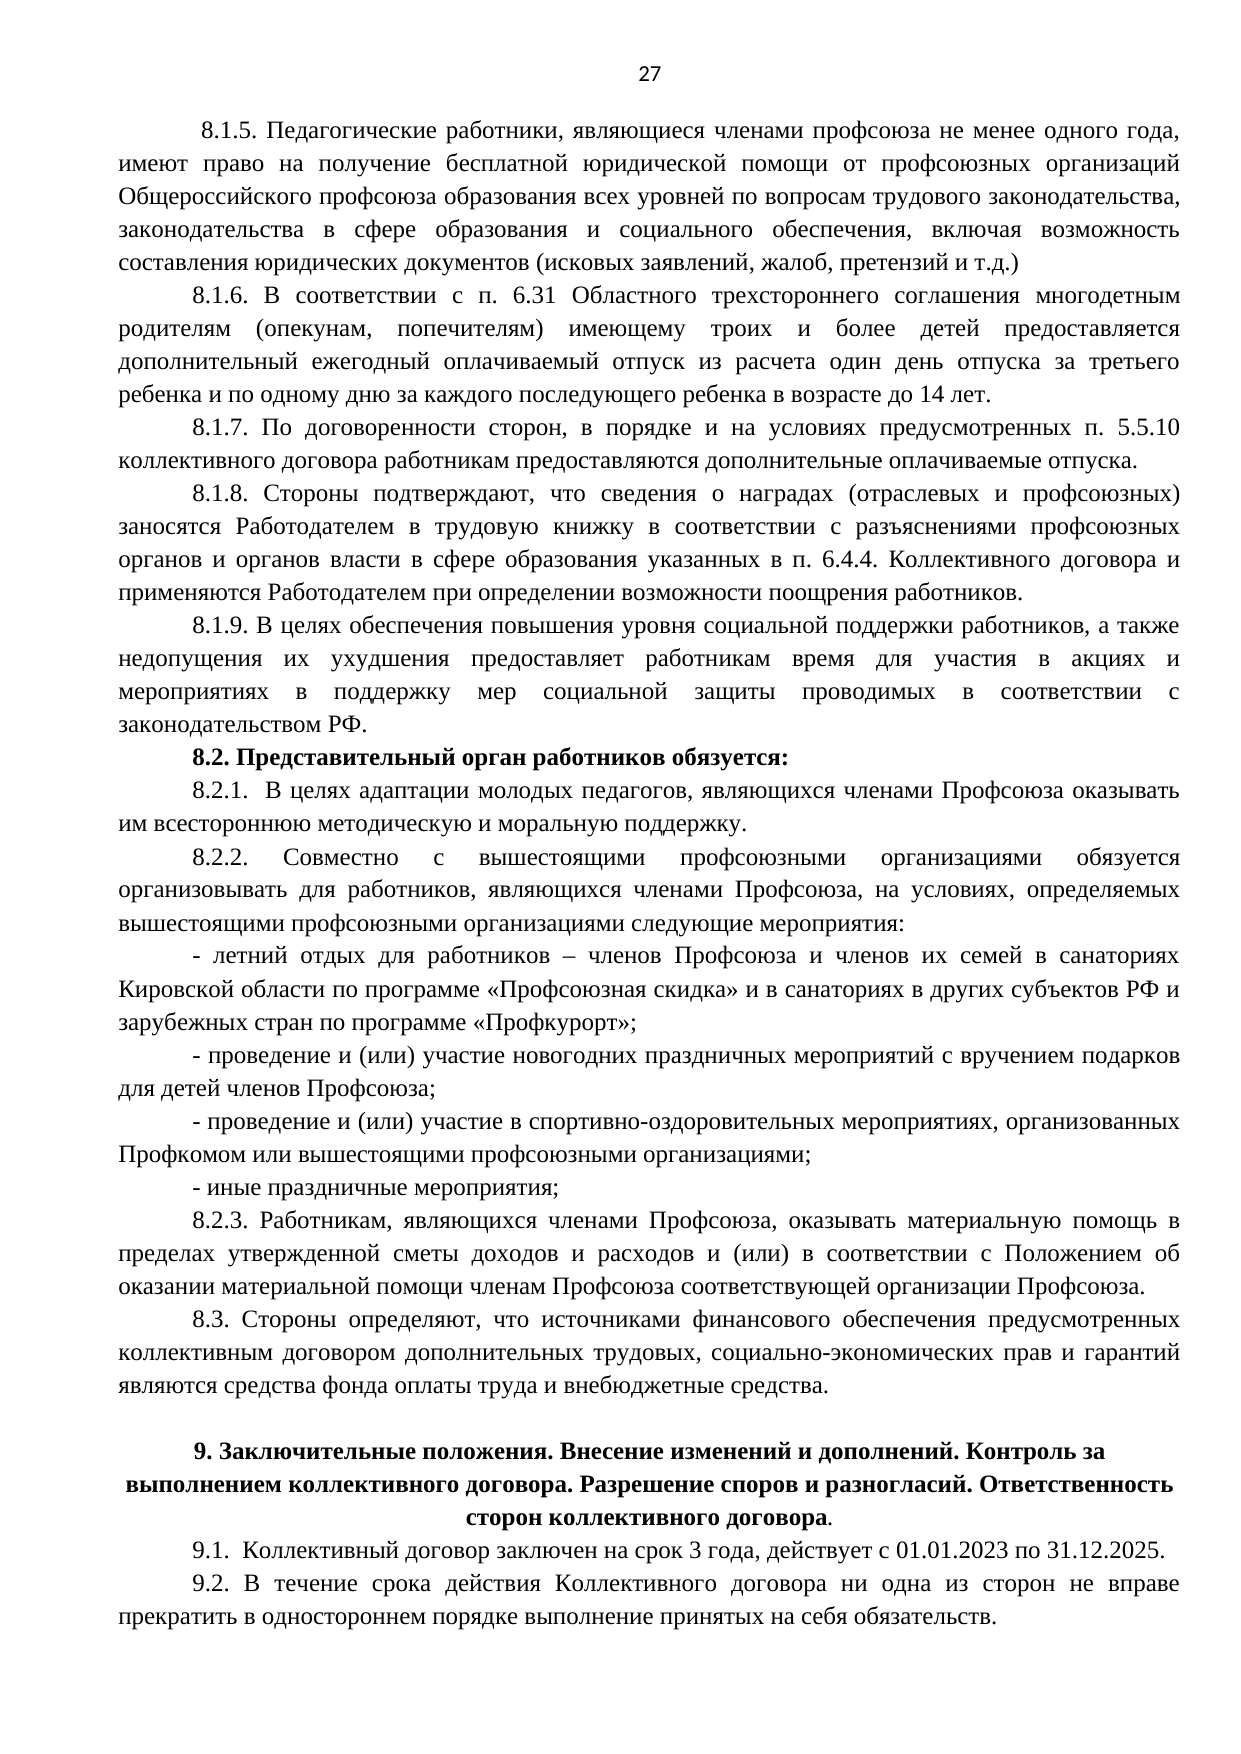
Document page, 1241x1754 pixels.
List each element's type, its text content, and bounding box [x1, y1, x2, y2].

text 8.2. Представительный орган работников обязуется: [118, 742, 1181, 771]
text 8.1.5. Педагогические работники, являющиеся членами профсоюза не менее одного года, имеют право на получение бесплатной юридической помощи от профсоюзных организаций Общероссийского профсоюза образования всех уровней по вопросам трудового законодательства, законодательства в сфере образования и социального обеспечения, включая возможность составления юридических документов (исковых заявлений, жалоб, претензий и т.д.) [118, 115, 1181, 276]
text 8.1.6. В соответствии с п. 6.31 Областного трехстороннего соглашения многодетным родителям (опекунам, попечителям) имеющему троих и более детей предоставляется дополнительный ежегодный оплачиваемый отпуск из расчета один день отпуска за третьего ребенка и по одному дню за каждого последующего ребенка в возрасте до 14 лет. [118, 280, 1181, 408]
text 8.2.3. Работникам, являющихся членами Профсоюза, оказывать материальную помощь в пределах утвержденной сметы доходов и расходов и (или) в соответствии с Положением об оказании материальной помощи членам Профсоюза соответствующей организации Профсоюза. [118, 1205, 1181, 1299]
text 8.2.2. Совместно с вышестоящими профсоюзными организациями обязуется организовывать для работников, являющихся членами Профсоюза, на условиях, определяемых вышестоящими профсоюзными организациями следующие мероприятия: [118, 842, 1181, 936]
text 8.1.8. Стороны подтверждают, что сведения о наградах (отраслевых и профсоюзных) заносятся Работодателем в трудовую книжку в соответствии с разъяснениями профсоюзных органов и органов власти в сфере образования указанных в п. 6.4.4. Коллективного договора и применяются Работодателем при определении возможности поощрения работников. [118, 478, 1181, 606]
text 9.1. Коллективный договор заключен на срок 3 года, действует с 01.01.2023 по 31.12.2025. [118, 1535, 1181, 1564]
text - иные праздничные мероприятия; [118, 1172, 1181, 1201]
text - летний отдых для работников – членов Профсоюза и членов их семей в санаториях Кировской области по программе «Профсоюзная скидка» и в санаториях в других субъектов РФ и зарубежных стран по программе «Профкурорт»; [118, 941, 1181, 1035]
text 8.3. Стороны определяют, что источниками финансового обеспечения предусмотренных коллективным договором дополнительных трудовых, социально-экономических прав и гарантий являются средства фонда оплаты труда и внебюджетные средства. [118, 1304, 1181, 1399]
text 8.1.7. По договоренности сторон, в порядке и на условиях предусмотренных п. 5.5.10 коллективного договора работникам предоставляются дополнительные оплачиваемые отпуска. [118, 412, 1181, 474]
text 9.2. В течение срока действия Коллективного договора ни одна из сторон не вправе прекратить в одностороннем порядке выполнение принятых на себя обязательств. [118, 1568, 1181, 1630]
text - проведение и (или) участие в спортивно-оздоровительных мероприятиях, организованных Профкомом или вышестоящими профсоюзными организациями; [118, 1106, 1181, 1167]
subtitle 9. Заключительные положения. Внесение изменений и дополнений. Контроль за выполнением коллективного договора. Разрешение споров и разногласий. Ответственность сторон коллективного договора. [118, 1436, 1181, 1531]
text 8.2.1. В целях адаптации молодых педагогов, являющихся членами Профсоюза оказывать им всестороннюю методическую и моральную поддержку. [118, 776, 1181, 837]
text - проведение и (или) участие новогодних праздничных мероприятий с вручением подарков для детей членов Профсоюза; [118, 1040, 1181, 1101]
text 8.1.9. В целях обеспечения повышения уровня социальной поддержки работников, а также недопущения их ухудшения предоставляет работникам время для участия в акциях и мероприятиях в поддержку мер социальной защиты проводимых в соответствии с законодательством РФ. [118, 610, 1181, 738]
